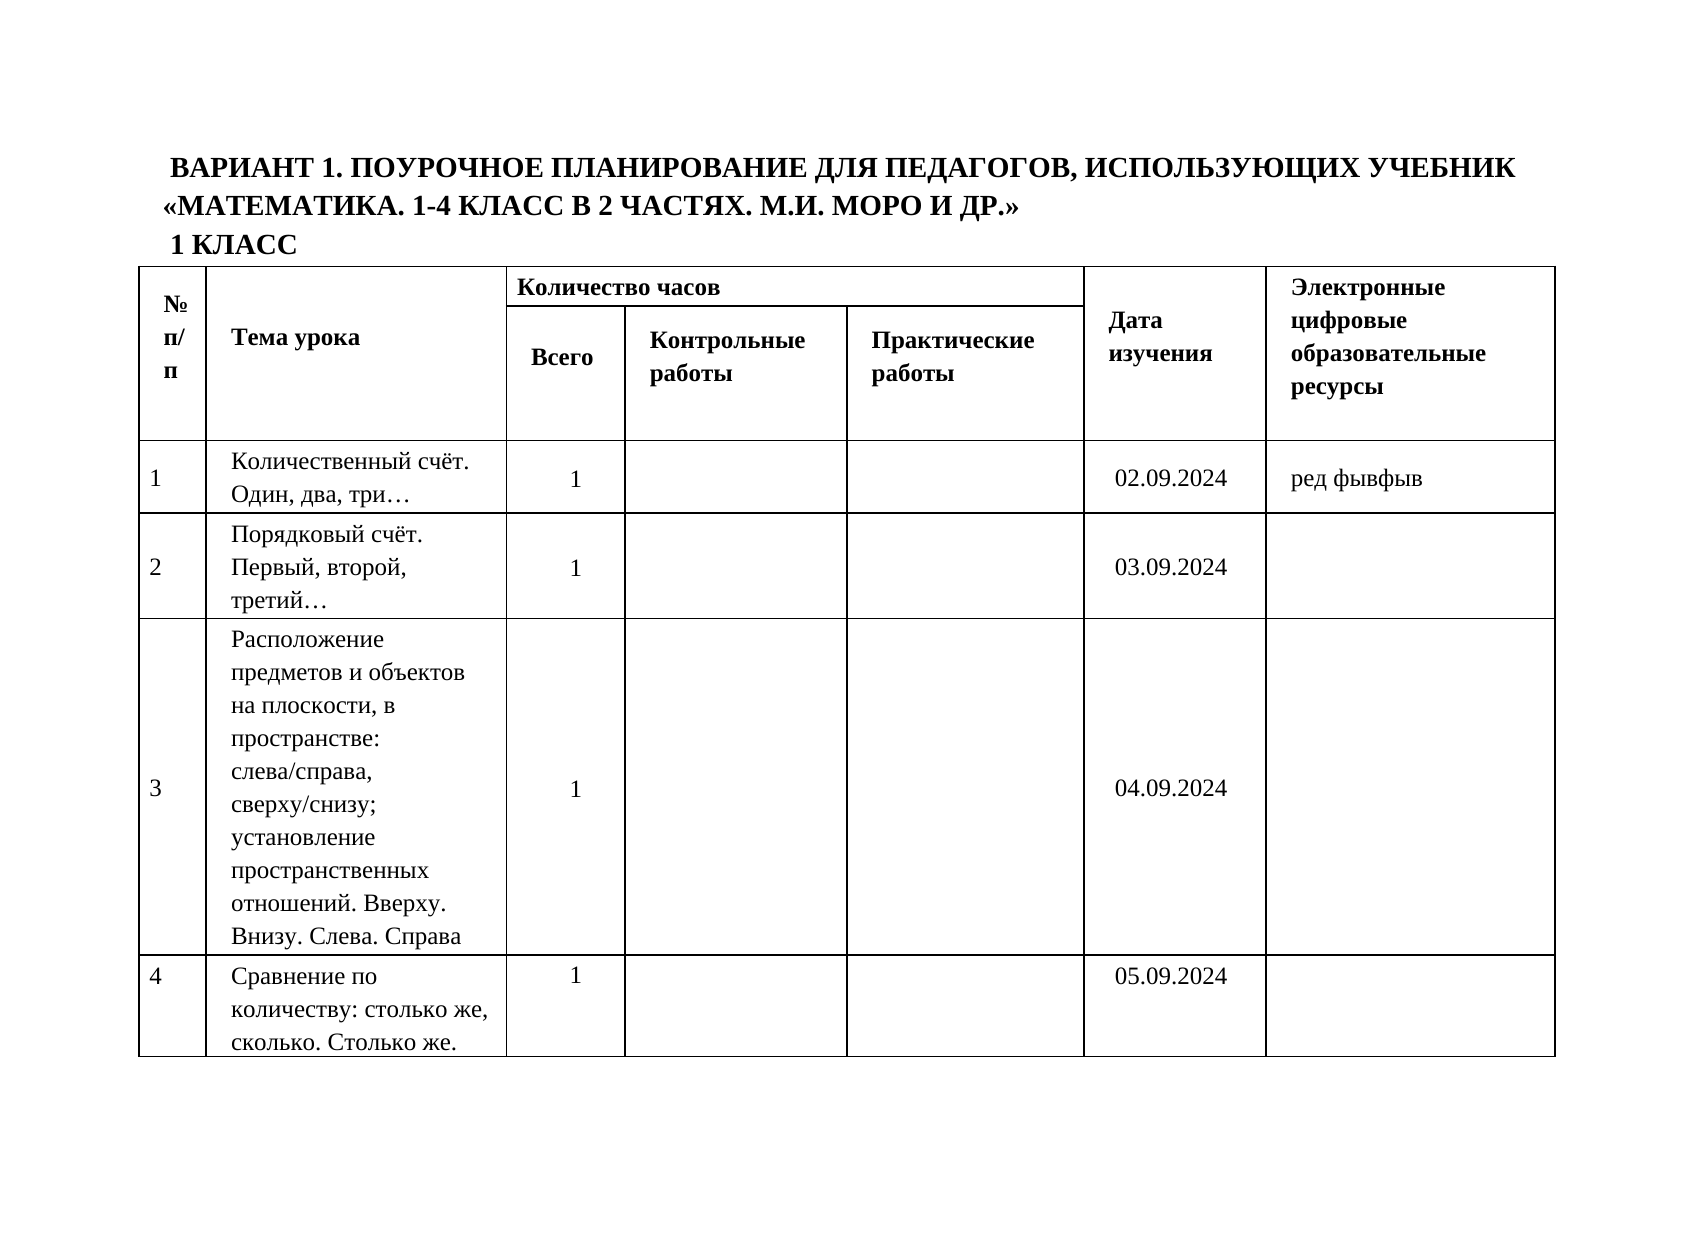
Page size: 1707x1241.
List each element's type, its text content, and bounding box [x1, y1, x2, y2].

table_cell [1267, 956, 1554, 1056]
table_cell 1 [507, 441, 624, 512]
table_header № п/п [140, 267, 205, 439]
table_cell [848, 956, 1083, 1056]
table_cell [626, 514, 846, 617]
table_cell [626, 956, 846, 1056]
table_cell 3 [140, 619, 205, 954]
table_cell 1 [140, 441, 205, 512]
table_cell Контрольные работы [626, 307, 846, 439]
table_cell Порядковый счёт. Первый, второй, третий… [207, 514, 506, 617]
table_cell Практические работы [848, 307, 1083, 439]
table_cell 05.09.2024 [1085, 956, 1265, 1056]
table_header Тема урока [207, 267, 506, 439]
table_cell 03.09.2024 [1085, 514, 1265, 617]
table_cell [626, 441, 846, 512]
table_cell Всего [507, 307, 624, 439]
table_cell [848, 441, 1083, 512]
table_cell ред фывфыв [1267, 441, 1554, 512]
table_cell 04.09.2024 [1085, 619, 1265, 954]
table_cell [848, 514, 1083, 617]
table_cell [1267, 619, 1554, 954]
table_cell [626, 619, 846, 954]
table_header Дата изучения [1085, 267, 1265, 439]
table_cell [848, 619, 1083, 954]
table_header Электронные цифровые образовательные ресурсы [1267, 267, 1554, 439]
text ВАРИАНТ 1. ПОУРОЧНОЕ ПЛАНИРОВАНИЕ ДЛЯ ПЕДАГОГОВ, ИСПОЛЬЗУЮЩИХ УЧЕБНИК «МАТЕМАТИКА. 1-4 КЛАСС В 2 ЧАСТЯХ. М.И. МОРО И ДР.» [162, 150, 1557, 222]
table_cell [207, 956, 506, 1056]
text 1 КЛАСС [162, 227, 1557, 261]
table_cell 02.09.2024 [1085, 441, 1265, 512]
table_cell 1 [507, 619, 624, 954]
table_cell Количественный счёт. Один, два, три… [207, 441, 506, 512]
table_cell 2 [140, 514, 205, 617]
table_cell 1 [507, 514, 624, 617]
table_cell [1267, 514, 1554, 617]
table_cell 4 [140, 956, 205, 1056]
table_header Количество часов [507, 267, 1083, 305]
table_cell 1 [507, 956, 624, 1056]
table_cell Расположение предметов и объектов на плоскости, в пространстве: слева/справа, сверху/снизу; установление пространственных отношений. Вверху. Внизу. Слева. Справа [207, 619, 506, 954]
